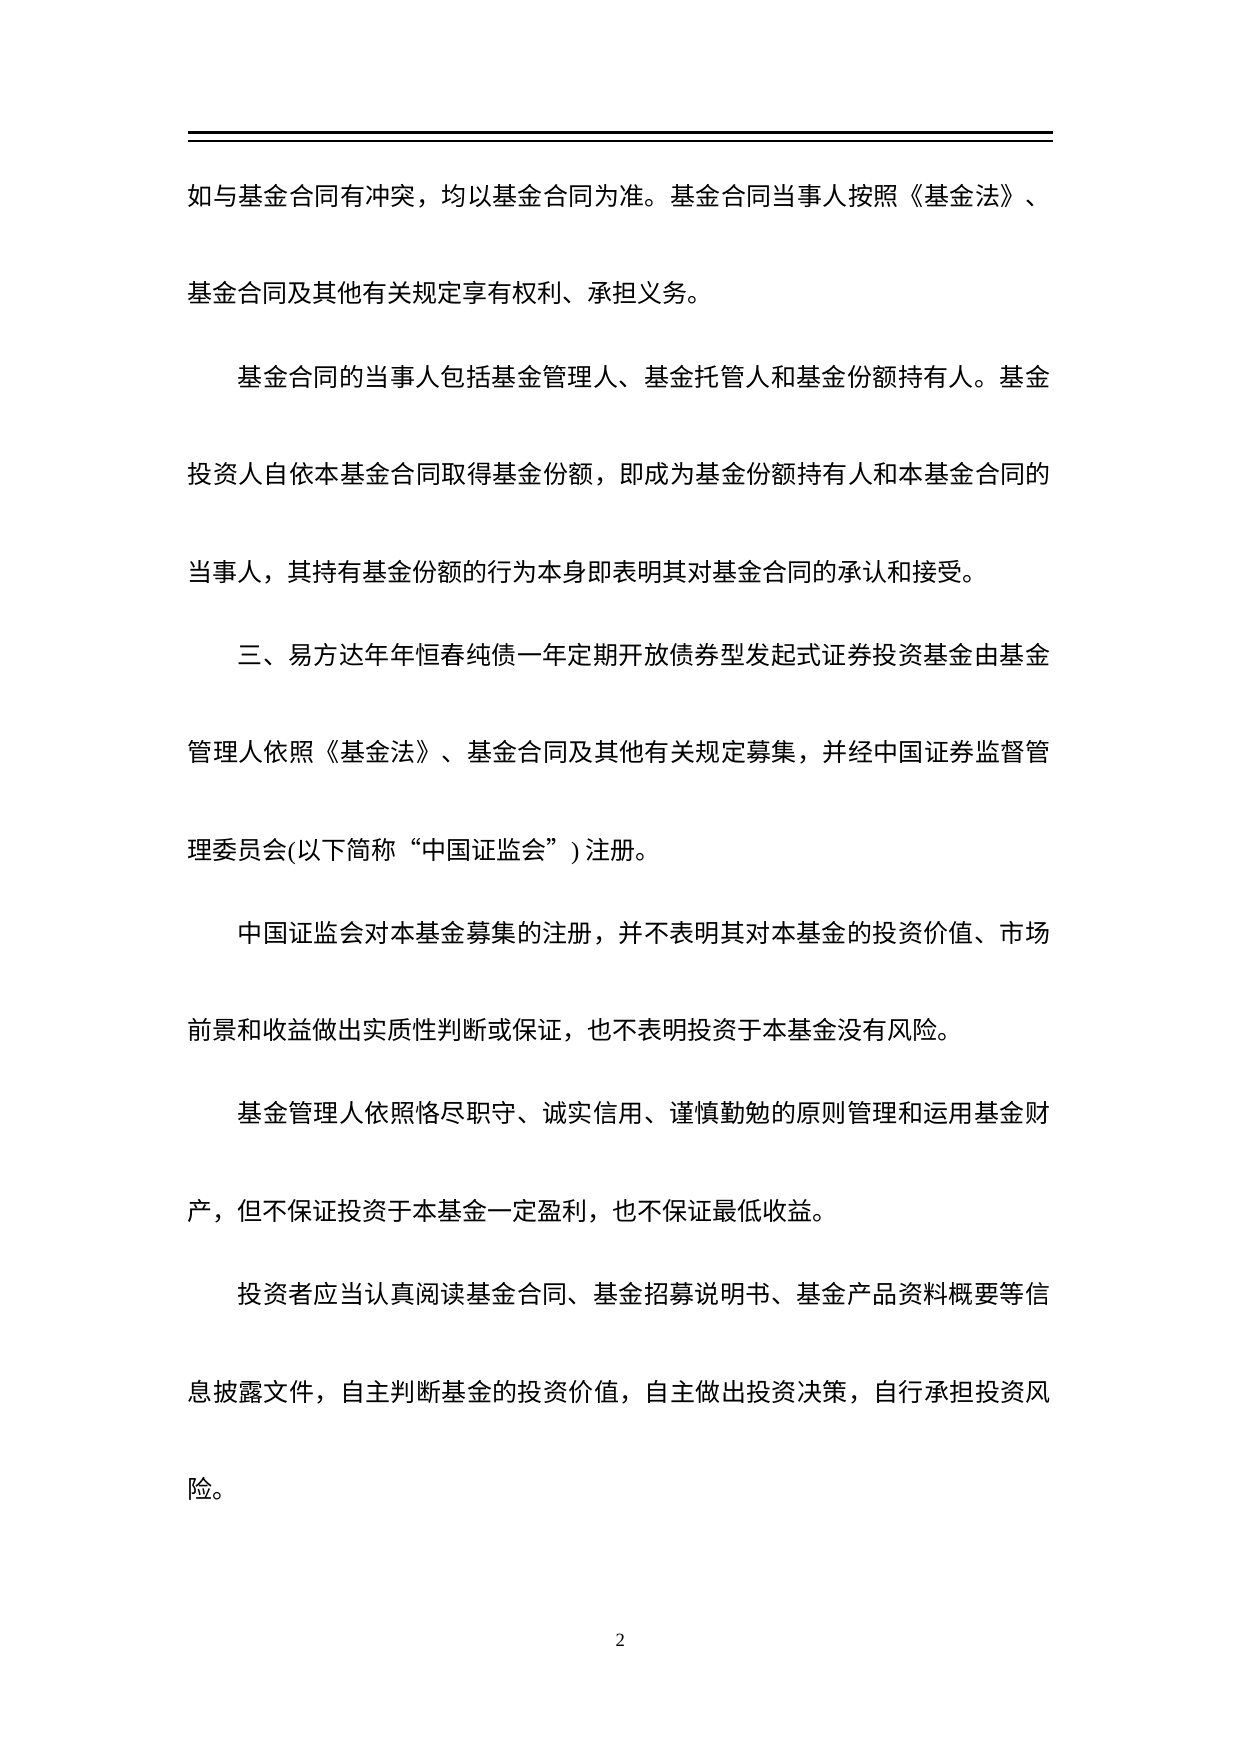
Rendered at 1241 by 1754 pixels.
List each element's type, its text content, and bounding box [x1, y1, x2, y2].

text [187, 162, 1053, 324]
text 基金合同的当事人包括基金管理人、基金托管人和基金份额持有人。基金投资人自依本基金合同取得基金份额，即成为基金份额持有人和本基金合同的当事人，其持有基金份额的行为本身即表明其对基金合同的承认和接受。 [187, 343, 1053, 603]
text 中国证监会对本基金募集的注册，并不表明其对本基金的投资价值、市场前景和收益做出实质性判断或保证，也不表明投资于本基金没有风险。 [187, 899, 1053, 1061]
text 基金管理人依照恪尽职守、诚实信用、谨慎勤勉的原则管理和运用基金财产，但不保证投资于本基金一定盈利，也不保证最低收益。 [187, 1079, 1053, 1242]
text 三、易方达年年恒春纯债一年定期开放债券型发起式证券投资基金由基金管理人依照《基金法》、基金合同及其他有关规定募集，并经中国证券监督管理委员会(以下简称“中国证监会”) 注册。 [187, 621, 1053, 881]
text 投资者应当认真阅读基金合同、基金招募说明书、基金产品资料概要等信息披露文件，自主判断基金的投资价值，自主做出投资决策，自行承担投资风险。 [187, 1260, 1053, 1520]
